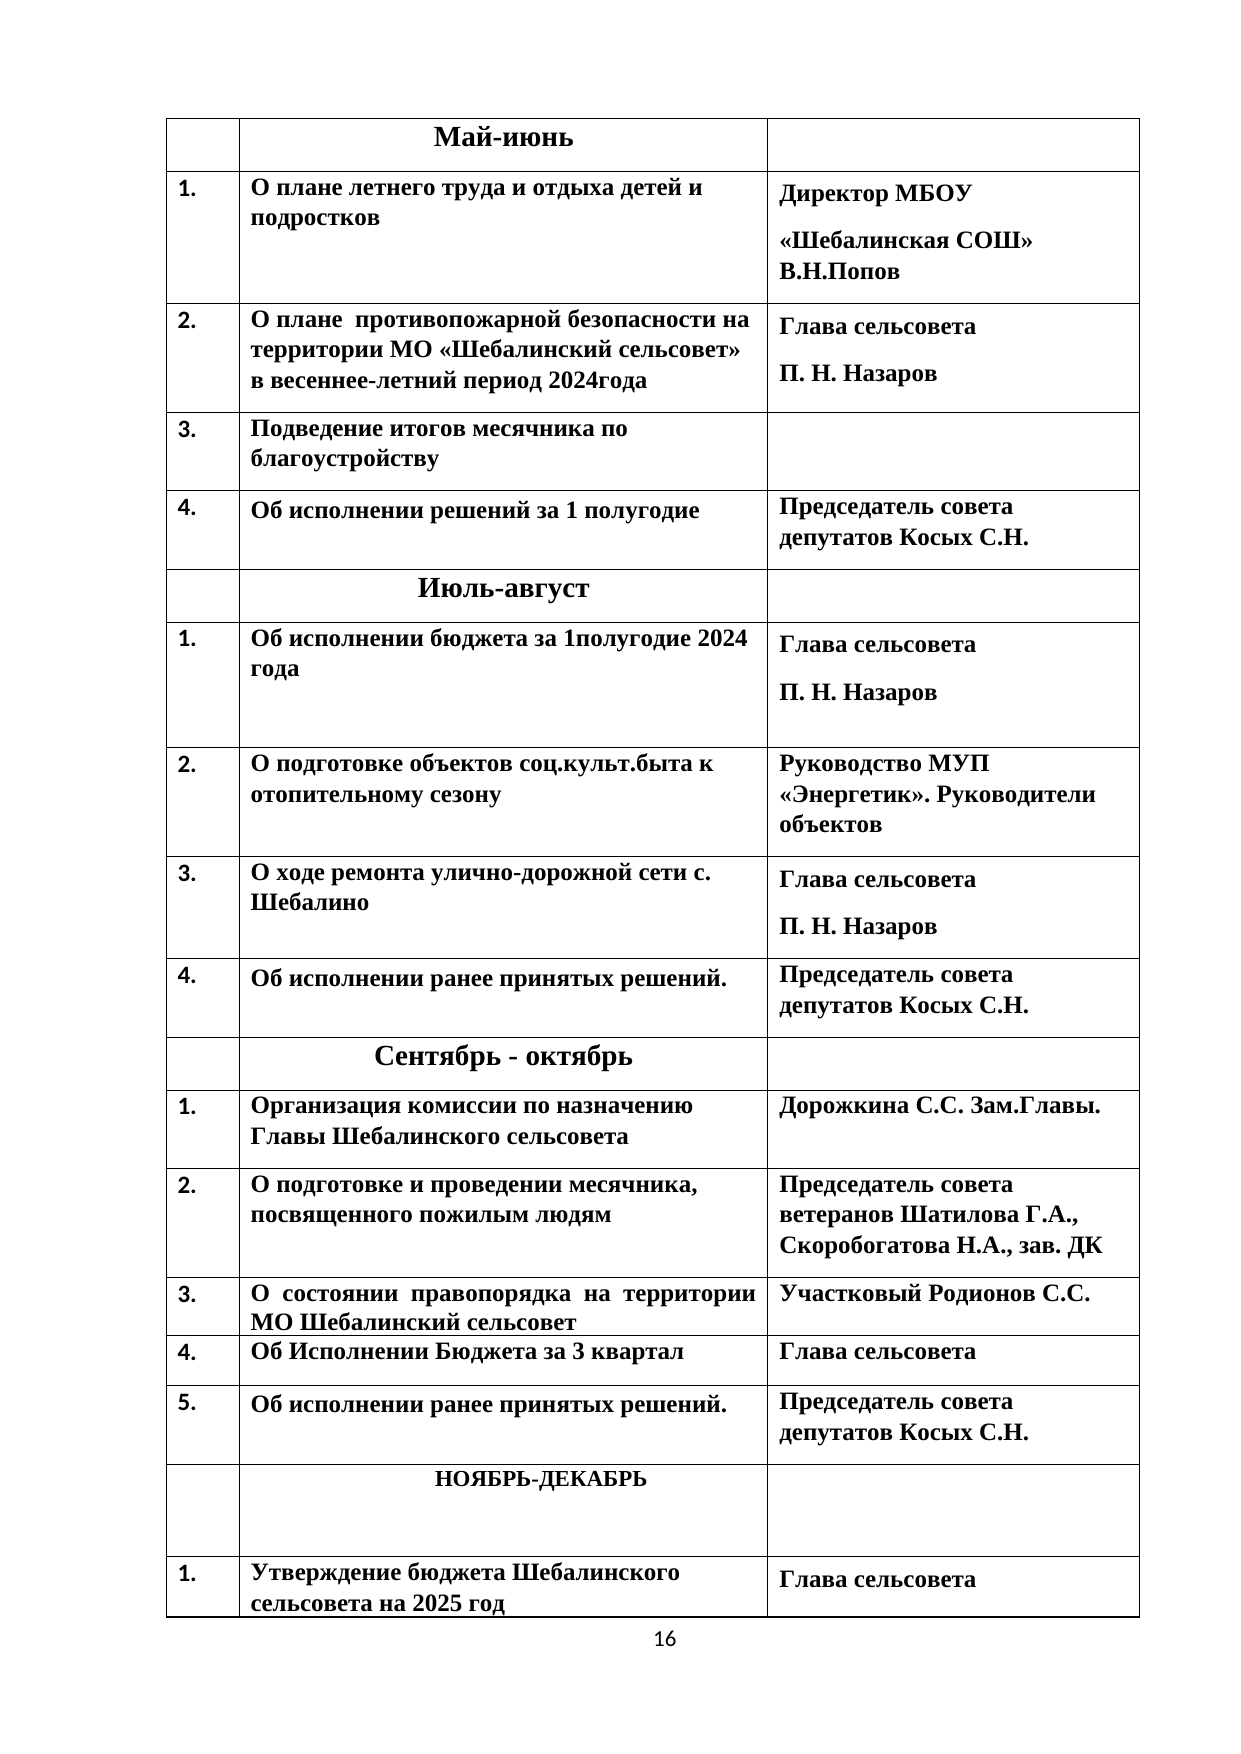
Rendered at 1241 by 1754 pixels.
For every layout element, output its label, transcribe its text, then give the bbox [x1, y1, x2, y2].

table_cell 2. [167, 304, 239, 412]
table_cell Об исполнении бюджета за 1полугодие 2024 года [240, 623, 767, 747]
table_cell 5. [167, 1386, 239, 1463]
table_cell [167, 119, 239, 171]
table_cell О подготовке и проведении месячника, посвященного пожилым людям [240, 1169, 767, 1277]
table_cell Май-июнь [240, 119, 767, 171]
table_cell 3. [167, 1278, 239, 1335]
table_cell 3. [167, 857, 239, 958]
table_cell Участковый Родионов С.С. [768, 1278, 1139, 1335]
table_cell Председатель совета депутатов Косых С.Н. [768, 959, 1139, 1037]
table_cell 1. [167, 1557, 239, 1616]
table_cell О подготовке объектов соц.культ.быта к отопительному сезону [240, 748, 767, 856]
table_cell О состоянии правопорядка на территории МО Шебалинский сельсовет [240, 1278, 767, 1335]
table_cell Об исполнении решений за 1 полугодие [240, 491, 767, 569]
table_cell 4. [167, 959, 239, 1037]
table_cell Подведение итогов месячника по благоустройству [240, 413, 767, 490]
table_cell 3. [167, 413, 239, 490]
table_cell 2. [167, 748, 239, 856]
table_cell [240, 1557, 767, 1616]
table_cell Дорожкина С.С. Зам.Главы. [768, 1091, 1139, 1168]
table_cell [768, 1038, 1139, 1089]
table_cell Глава сельсовета П. Н. Назаров [768, 857, 1139, 958]
table_cell 4. [167, 1336, 239, 1385]
table_cell НОЯБРЬ-ДЕКАБРЬ [240, 1465, 767, 1556]
table_cell Организация комиссии по назначению Главы Шебалинского сельсовета [240, 1091, 767, 1168]
table_cell 4. [167, 491, 239, 569]
table_cell Об исполнении ранее принятых решений. [240, 959, 767, 1037]
table_cell Глава сельсовета [768, 1557, 1139, 1616]
table_cell О ходе ремонта улично-дорожной сети с. Шебалино [240, 857, 767, 958]
table_cell Глава сельсовета П. Н. Назаров [768, 623, 1139, 747]
table_cell 2. [167, 1169, 239, 1277]
table_cell 1. [167, 623, 239, 747]
table_cell Директор МБОУ «Шебалинская СОШ» В.Н.Попов [768, 172, 1139, 303]
table_cell О плане летнего труда и отдыха детей и подростков [240, 172, 767, 303]
table_cell Сентябрь - октябрь [240, 1038, 767, 1089]
table_cell Председатель совета депутатов Косых С.Н. [768, 491, 1139, 569]
table_cell Об Исполнении Бюджета за 3 квартал [240, 1336, 767, 1385]
table_cell 1. [167, 172, 239, 303]
table_cell О плане противопожарной безопасности на территории МО «Шебалинский сельсовет» в весеннее-летний период 2024года [240, 304, 767, 412]
table_cell [768, 1465, 1139, 1556]
table_cell [768, 570, 1139, 622]
table_cell Глава сельсовета П. Н. Назаров [768, 304, 1139, 412]
table_cell [167, 1038, 239, 1089]
table_cell [768, 413, 1139, 490]
table_cell 1. [167, 1091, 239, 1168]
table_cell Глава сельсовета [768, 1336, 1139, 1385]
table_cell Об исполнении ранее принятых решений. [240, 1386, 767, 1463]
table_cell [167, 1465, 239, 1556]
table_cell Председатель совета депутатов Косых С.Н. [768, 1386, 1139, 1463]
table_cell Председатель совета ветеранов Шатилова Г.А., Скоробогатова Н.А., зав. ДК [768, 1169, 1139, 1277]
table_cell Руководство МУП «Энергетик». Руководители объектов [768, 748, 1139, 856]
table_cell [167, 570, 239, 622]
table_cell [768, 119, 1139, 171]
table_cell Июль-август [240, 570, 767, 622]
